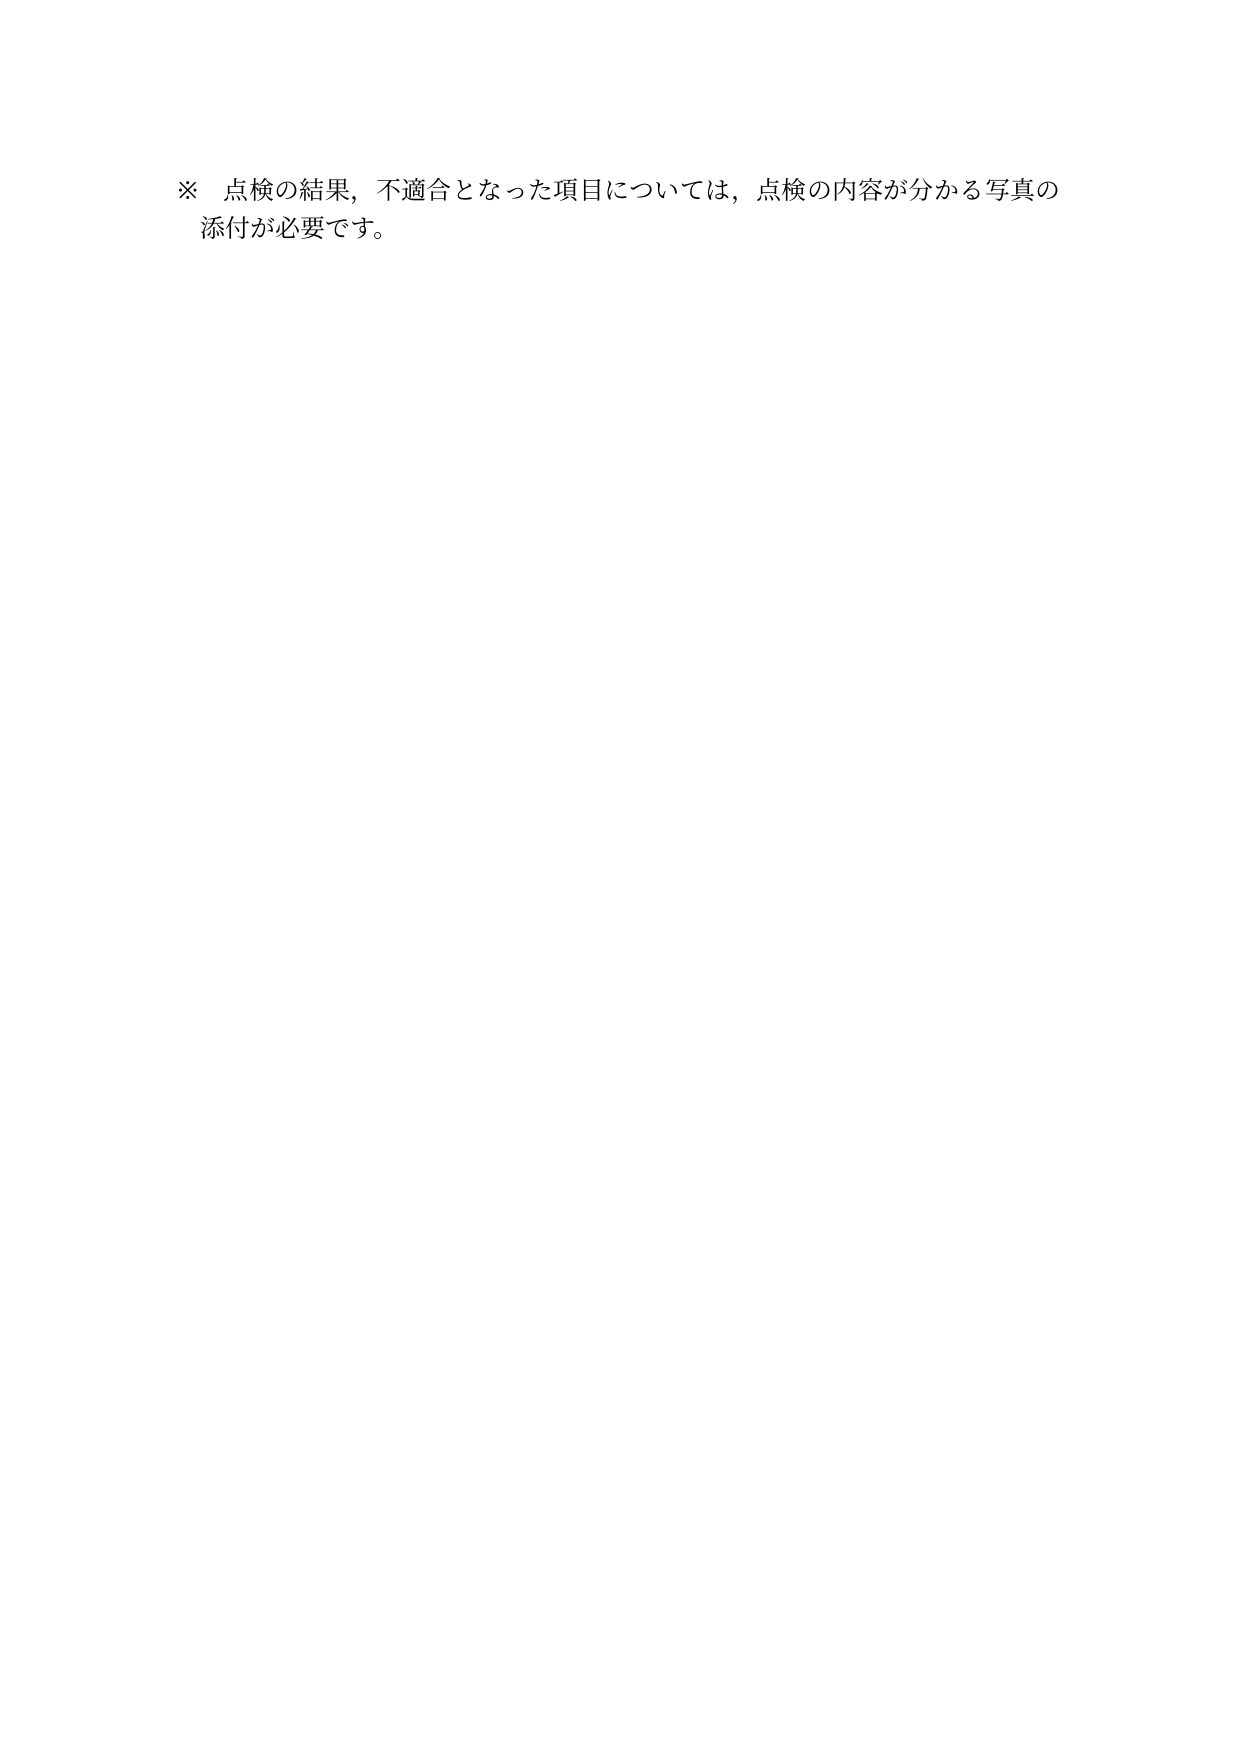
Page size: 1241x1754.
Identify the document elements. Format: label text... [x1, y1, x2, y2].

text ※ 点検の結果，不適合となった項目については，点検の内容が分かる写真の添付が必要です。 [177, 170, 1063, 245]
